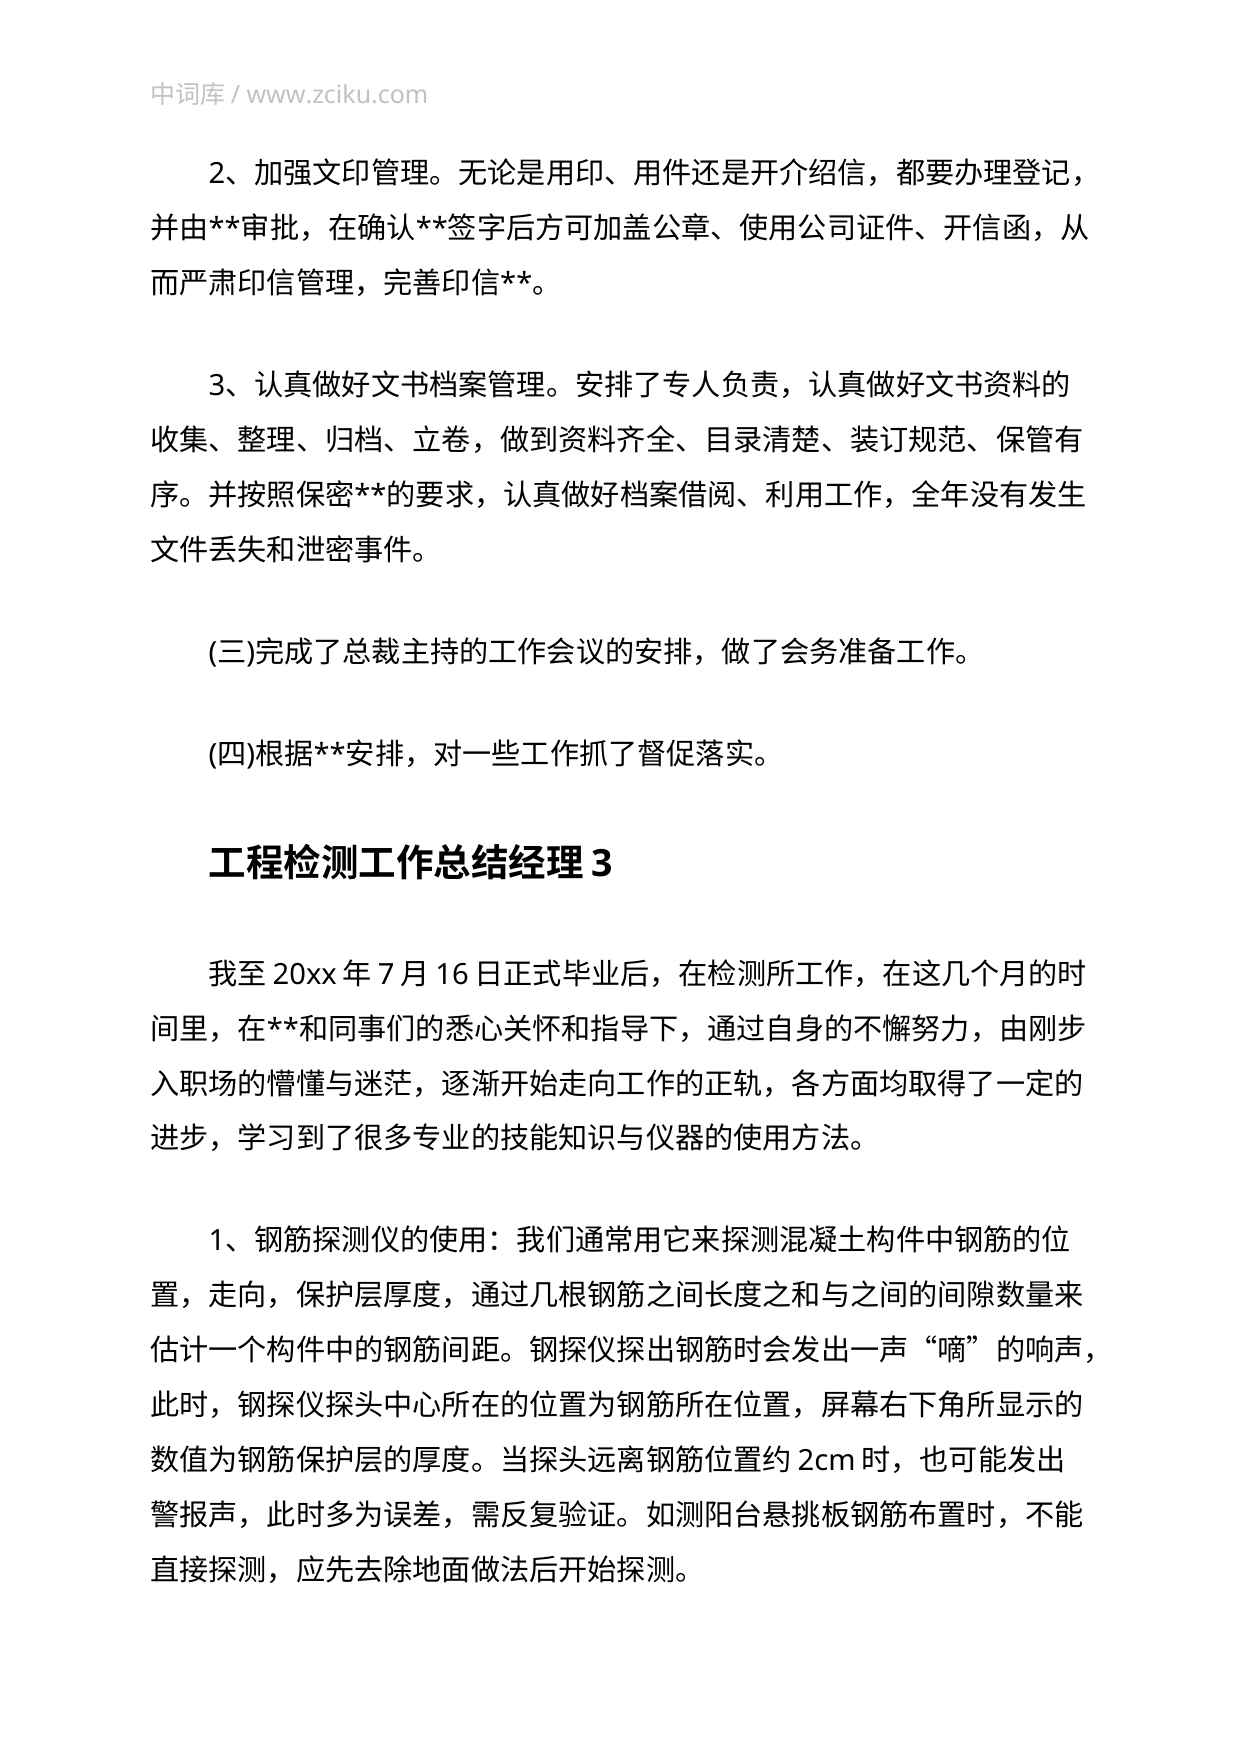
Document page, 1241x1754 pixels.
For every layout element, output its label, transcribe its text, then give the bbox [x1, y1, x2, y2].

text (三)完成了总裁主持的工作会议的安排，做了会务准备工作。 [150, 629, 1090, 671]
text 工程检测工作总结经理3 [150, 833, 1090, 887]
text 2、加强文印管理。无论是用印、用件还是开介绍信，都要办理登记，并由**审批，在确认**签字后方可加盖公章、使用公司证件、开信函，从而严肃印信管理，完善印信**。 [150, 150, 1090, 302]
text 我至20xx年7月16日正式毕业后，在检测所工作，在这几个月的时间里，在**和同事们的悉心关怀和指导下，通过自身的不懈努力，由刚步入职场的懵懂与迷茫，逐渐开始走向工作的正轨，各方面均取得了一定的进步，学习到了很多专业的技能知识与仪器的使用方法。 [150, 950, 1090, 1157]
text 1、钢筋探测仪的使用：我们通常用它来探测混凝土构件中钢筋的位置，走向，保护层厚度，通过几根钢筋之间长度之和与之间的间隙数量来估计一个构件中的钢筋间距。钢探仪探出钢筋时会发出一声“嘀”的响声，此时，钢探仪探头中心所在的位置为钢筋所在位置，屏幕右下角所显示的数值为钢筋保护层的厚度。当探头远离钢筋位置约2cm时，也可能发出警报声，此时多为误差，需反复验证。如测阳台悬挑板钢筋布置时，不能直接探测，应先去除地面做法后开始探测。 [150, 1217, 1090, 1589]
text 3、认真做好文书档案管理。安排了专人负责，认真做好文书资料的收集、整理、归档、立卷，做到资料齐全、目录清楚、装订规范、保管有序。并按照保密**的要求，认真做好档案借阅、利用工作，全年没有发生文件丢失和泄密事件。 [150, 362, 1090, 569]
text (四)根据**安排，对一些工作抓了督促落实。 [150, 731, 1090, 773]
